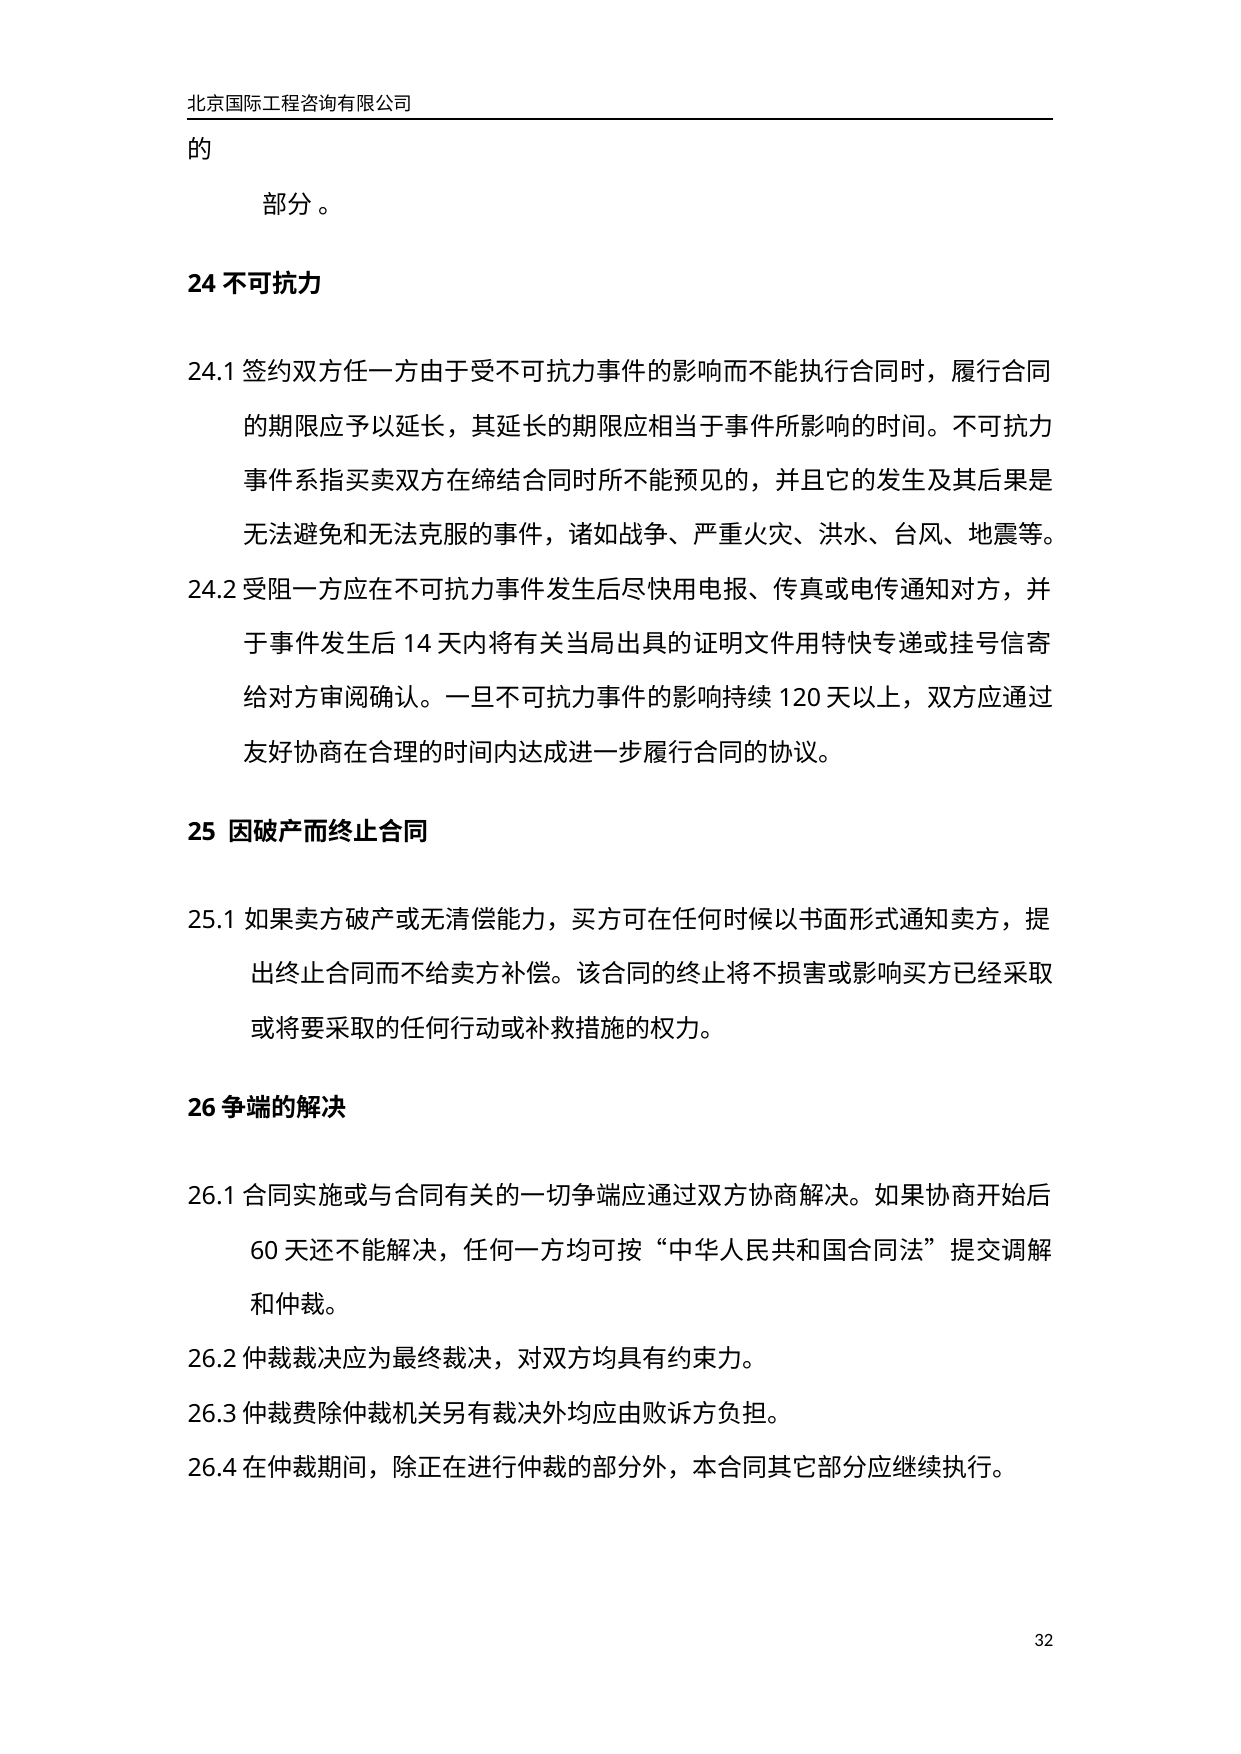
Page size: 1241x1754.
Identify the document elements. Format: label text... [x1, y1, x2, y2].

text 24.1签约双方任一方由于受不可抗力事件的影响而不能执行合同时，履行合同的期限应予以延长，其延长的期限应相当于事件所影响的时间。不可抗力事件系指买卖双方在缔结合同时所不能预见的，并且它的发生及其后果是无法避免和无法克服的事件，诸如战争、严重火灾、洪水、台风、地震等。 [187, 352, 1053, 551]
subtitle 24 不可抗力 [187, 266, 1053, 300]
subtitle 25 因破产而终止合同 [187, 814, 1053, 848]
text 26.1合同实施或与合同有关的一切争端应通过双方协商解决。如果协商开始后60天还不能解决，任何一方均可按“中华人民共和国合同法”提交调解和仲裁。 [187, 1176, 1053, 1321]
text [187, 130, 1053, 166]
text 部分 。 [187, 184, 1053, 220]
subtitle 26争端的解决 [187, 1090, 1053, 1124]
text 25.1 如果卖方破产或无清偿能力，买方可在任何时候以书面形式通知卖方，提出终止合同而不给卖方补偿。该合同的终止将不损害或影响买方已经采取或将要采取的任何行动或补救措施的权力。 [187, 899, 1053, 1044]
text 26.3仲裁费除仲裁机关另有裁决外均应由败诉方负担。 [187, 1393, 1053, 1429]
text 26.2仲裁裁决应为最终裁决，对双方均具有约束力。 [187, 1339, 1053, 1375]
text 24.2受阻一方应在不可抗力事件发生后尽快用电报、传真或电传通知对方，并于事件发生后14天内将有关当局出具的证明文件用特快专递或挂号信寄给对方审阅确认。一旦不可抗力事件的影响持续120天以上，双方应通过友好协商在合理的时间内达成进一步履行合同的协议。 [187, 569, 1053, 768]
text 26.4在仲裁期间，除正在进行仲裁的部分外，本合同其它部分应继续执行。 [187, 1448, 1053, 1484]
